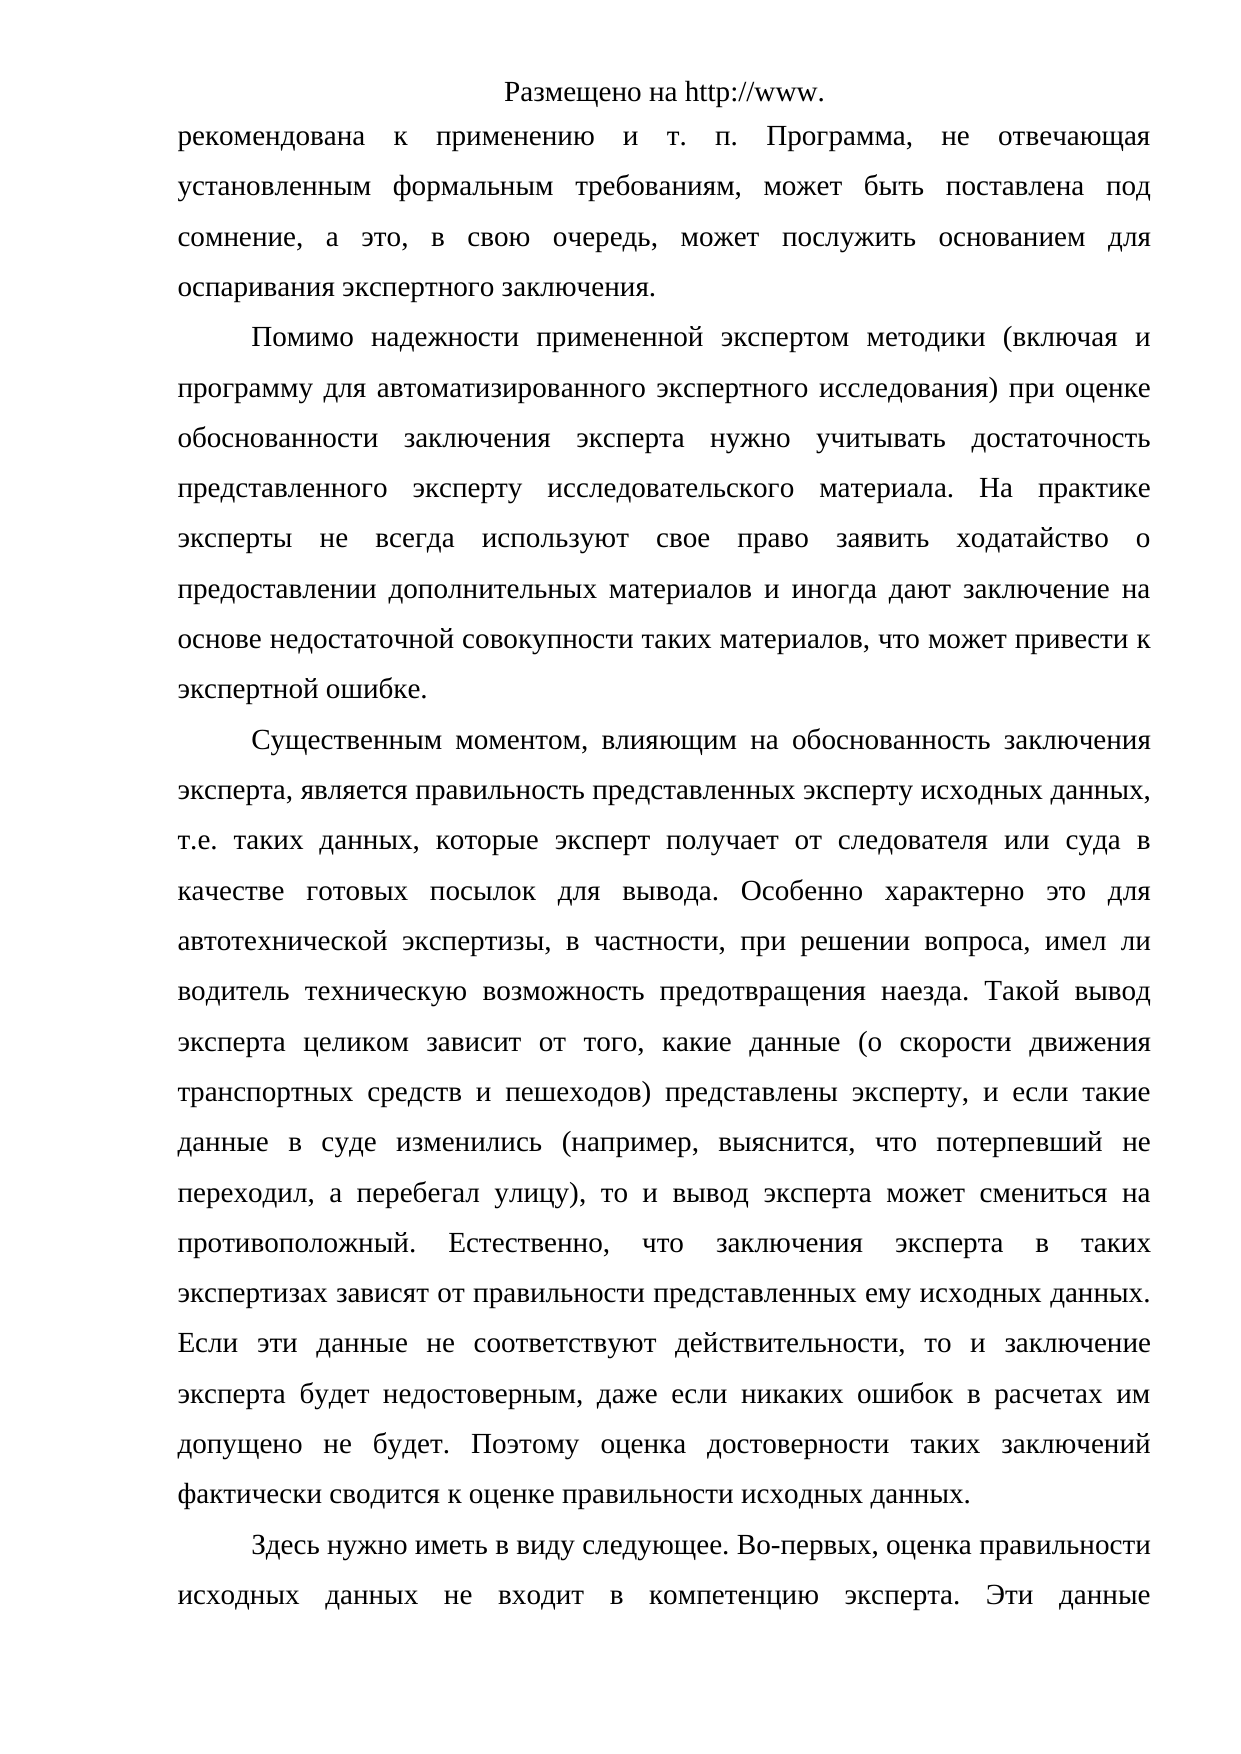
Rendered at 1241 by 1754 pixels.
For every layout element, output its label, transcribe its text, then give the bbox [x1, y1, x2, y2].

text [177, 1527, 1152, 1611]
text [177, 118, 1152, 303]
text Помимо надежности примененной экспертом методики (включая и программу для автоматизированного экспертного исследования) при оценке обоснованности заключения эксперта нужно учитывать достаточность представленного эксперту исследовательского материала. На практике эксперты не всегда используют свое право заявить ходатайство о предоставлении дополнительных материалов и иногда дают заключение на основе недостаточной совокупности таких материалов, что может привести к экспертной ошибке. [177, 319, 1152, 705]
text Существенным моментом, влияющим на обоснованность заключения эксперта, является правильность представленных эксперту исходных данных, т.е. таких данных, которые эксперт получает от следователя или суда в качестве готовых посылок для вывода. Особенно характерно это для автотехнической экспертизы, в частности, при решении вопроса, имел ли водитель техническую возможность предотвращения наезда. Такой вывод эксперта целиком зависит от того, какие данные (о скорости движения транспортных средств и пешеходов) представлены эксперту, и если такие данные в суде изменились (например, выяснится, что потерпевший не переходил, а перебегал улицу), то и вывод эксперта может смениться на противоположный. Естественно, что заключения эксперта в таких экспертизах зависят от правильности представленных ему исходных данных. Если эти данные не соответствуют действительности, то и заключение эксперта будет недостоверным, даже если никаких ошибок в расчетах им допущено не будет. Поэтому оценка достоверности таких заключений фактически сводится к оценке правильности исходных данных. [177, 722, 1152, 1510]
